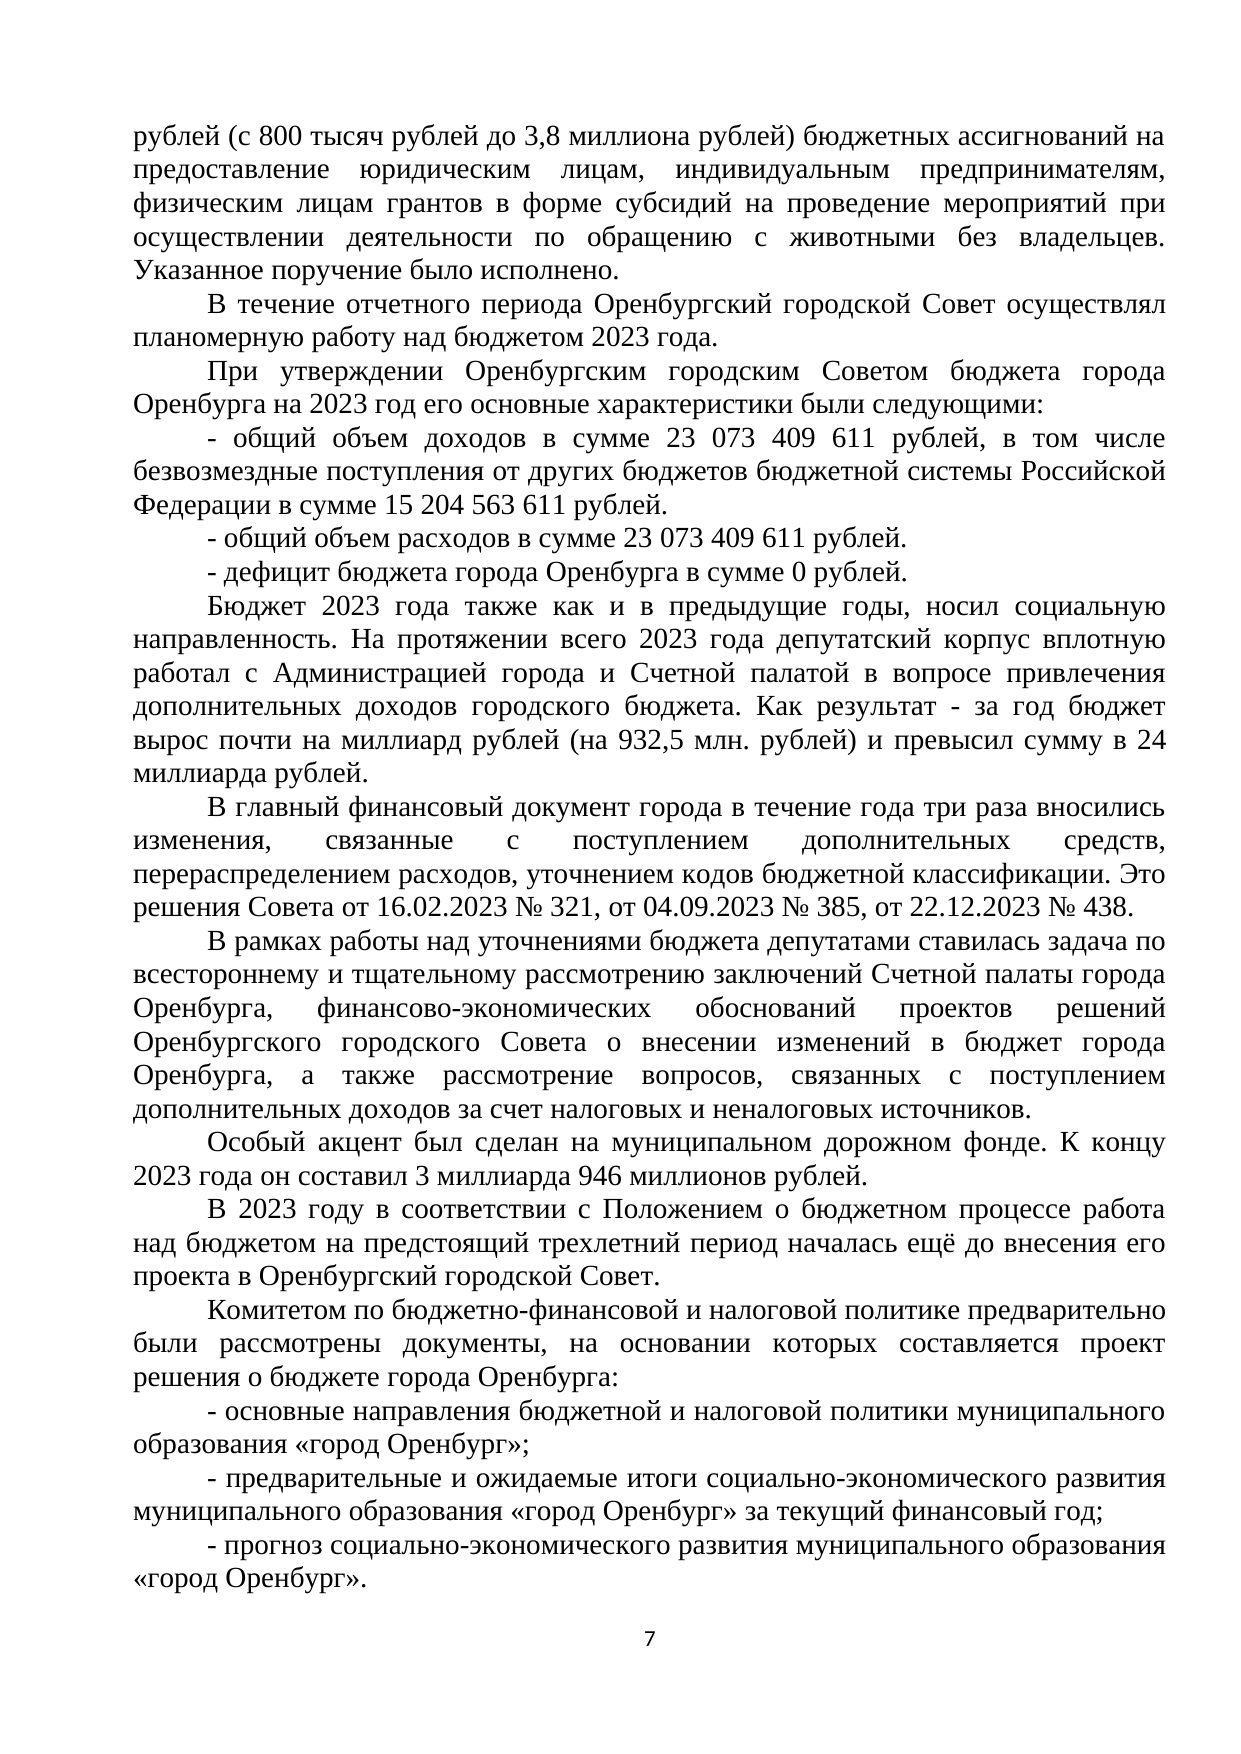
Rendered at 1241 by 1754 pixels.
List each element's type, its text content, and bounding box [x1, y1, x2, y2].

text Комитетом по бюджетно-финансовой и налоговой политике предварительно были рассмотрены документы, на основании которых составляется проект решения о бюджете города Оренбурга: [133, 1292, 1167, 1393]
text Бюджет 2023 года также как и в предыдущие годы, носил социальную направленность. На протяжении всего 2023 года депутатский корпус вплотную работал с Администрацией города и Счетной палатой в вопросе привлечения дополнительных доходов городского бюджета. Как результат - за год бюджет вырос почти на миллиард рублей (на 932,5 млн. рублей) и превысил сумму в 24 миллиарда рублей. [133, 588, 1167, 789]
text Особый акцент был сделан на муниципальном дорожном фонде. К концу 2023 года он составил 3 миллиарда 946 миллионов рублей. [133, 1124, 1167, 1191]
text - предварительные и ожидаемые итоги социально-экономического развития муниципального образования «город Оренбург» за текущий финансовый год; [133, 1460, 1167, 1527]
text В течение отчетного периода Оренбургский городской Совет осуществлял планомерную работу над бюджетом 2023 года. [133, 286, 1167, 353]
text При утверждении Оренбургским городским Советом бюджета города Оренбурга на 2023 год его основные характеристики были следующими: [133, 353, 1167, 420]
text - дефицит бюджета города Оренбурга в сумме 0 рублей. [133, 554, 1167, 588]
text В рамках работы над уточнениями бюджета депутатами ставилась задача по всестороннему и тщательному рассмотрению заключений Счетной палаты города Оренбурга, финансово-экономических обоснований проектов решений Оренбургского городского Совета о внесении изменений в бюджет города Оренбурга, а также рассмотрение вопросов, связанных с поступлением дополнительных доходов за счет налоговых и неналоговых источников. [133, 923, 1167, 1124]
text В главный финансовый документ города в течение года три раза вносились изменения, связанные с поступлением дополнительных средств, перераспределением расходов, уточнением кодов бюджетной классификации. Это решения Совета от 16.02.2023 № 321, от 04.09.2023 № 385, от 22.12.2023 № 438. [133, 789, 1167, 923]
text - прогноз социально-экономического развития муниципального образования «город Оренбург». [133, 1527, 1167, 1594]
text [133, 118, 1167, 286]
text В 2023 году в соответствии с Положением о бюджетном процессе работа над бюджетом на предстоящий трехлетний период началась ещё до внесения его проекта в Оренбургский городской Совет. [133, 1191, 1167, 1292]
text - общий объем доходов в сумме 23 073 409 611 рублей, в том числе безвозмездные поступления от других бюджетов бюджетной системы Российской Федерации в сумме 15 204 563 611 рублей. [133, 420, 1167, 521]
text - основные направления бюджетной и налоговой политики муниципального образования «город Оренбург»; [133, 1393, 1167, 1460]
text - общий объем расходов в сумме 23 073 409 611 рублей. [133, 521, 1167, 554]
